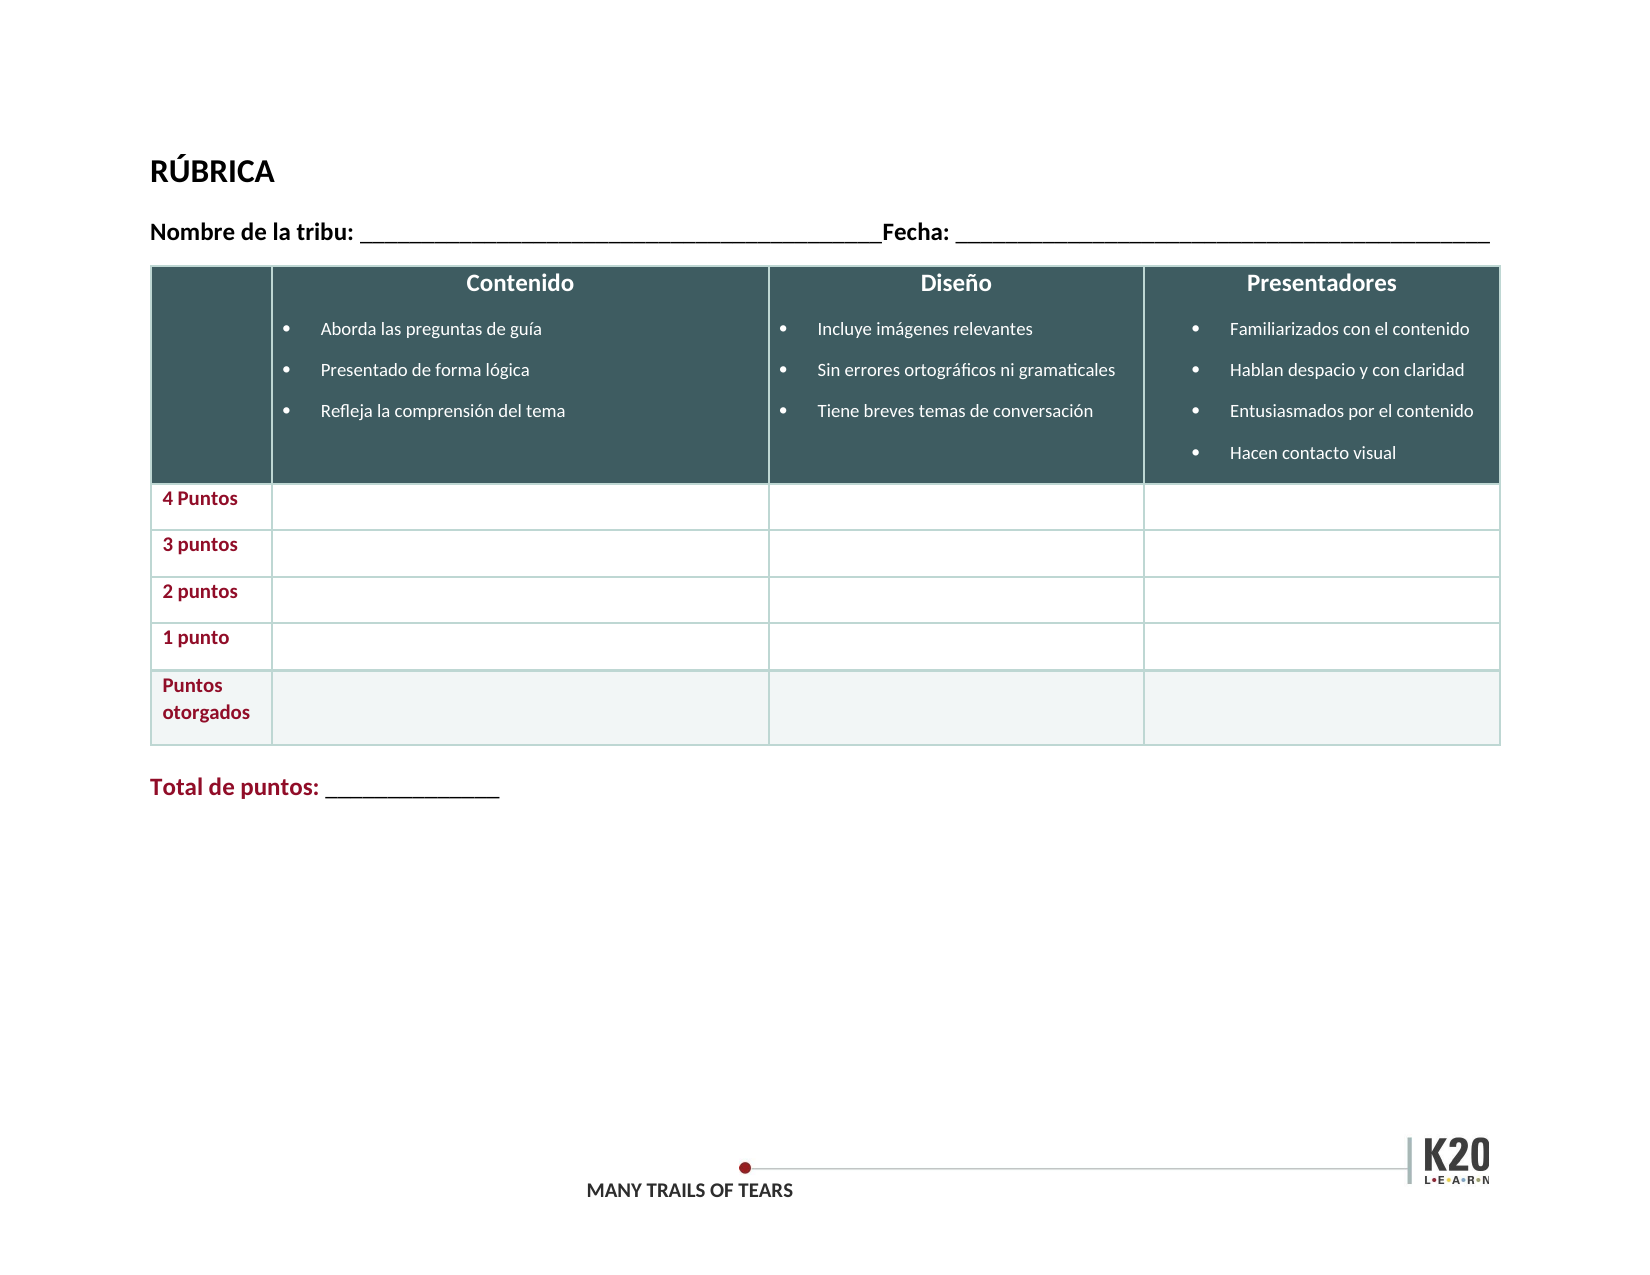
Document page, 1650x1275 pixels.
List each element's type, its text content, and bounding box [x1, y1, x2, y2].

text Total de puntos: ______________ [150, 771, 1500, 801]
table_header [152, 267, 271, 483]
table_cell [273, 672, 768, 744]
table_header Diseño Incluye imágenes relevantes Sin errores ortográficos ni gramaticales Tiene breves temas de conversación [770, 267, 1143, 483]
table_cell [770, 485, 1143, 529]
table_cell [273, 578, 768, 622]
text Nombre de la tribu: __________________________________________Fecha: ___________________________________________ [150, 216, 1500, 246]
table_header Contenido Aborda las preguntas de guía Presentado de forma lógica Refleja la comprensión del tema [273, 267, 768, 483]
table_cell 1 punto [152, 624, 271, 669]
table_cell Puntos otorgados [152, 672, 271, 744]
table_cell [770, 578, 1143, 622]
table_cell [770, 624, 1143, 669]
table_header Presentadores Familiarizados con el contenido Hablan despacio y con claridad Entusiasmados por el contenido Hacen contacto visual [1145, 267, 1499, 483]
table_cell [273, 485, 768, 529]
table_cell [1145, 578, 1499, 622]
picture [739, 1134, 1489, 1187]
table_cell [770, 672, 1143, 744]
title Rúbrica [150, 150, 1500, 191]
table_cell 2 puntos [152, 578, 271, 622]
table_cell 4 Puntos [152, 485, 271, 529]
table_cell [273, 624, 768, 669]
table_cell [1145, 624, 1499, 669]
table_cell [273, 531, 768, 576]
table_cell [1145, 531, 1499, 576]
table_cell [770, 531, 1143, 576]
table_cell [1145, 485, 1499, 529]
table_cell [1145, 672, 1499, 744]
table_cell 3 puntos [152, 531, 271, 576]
